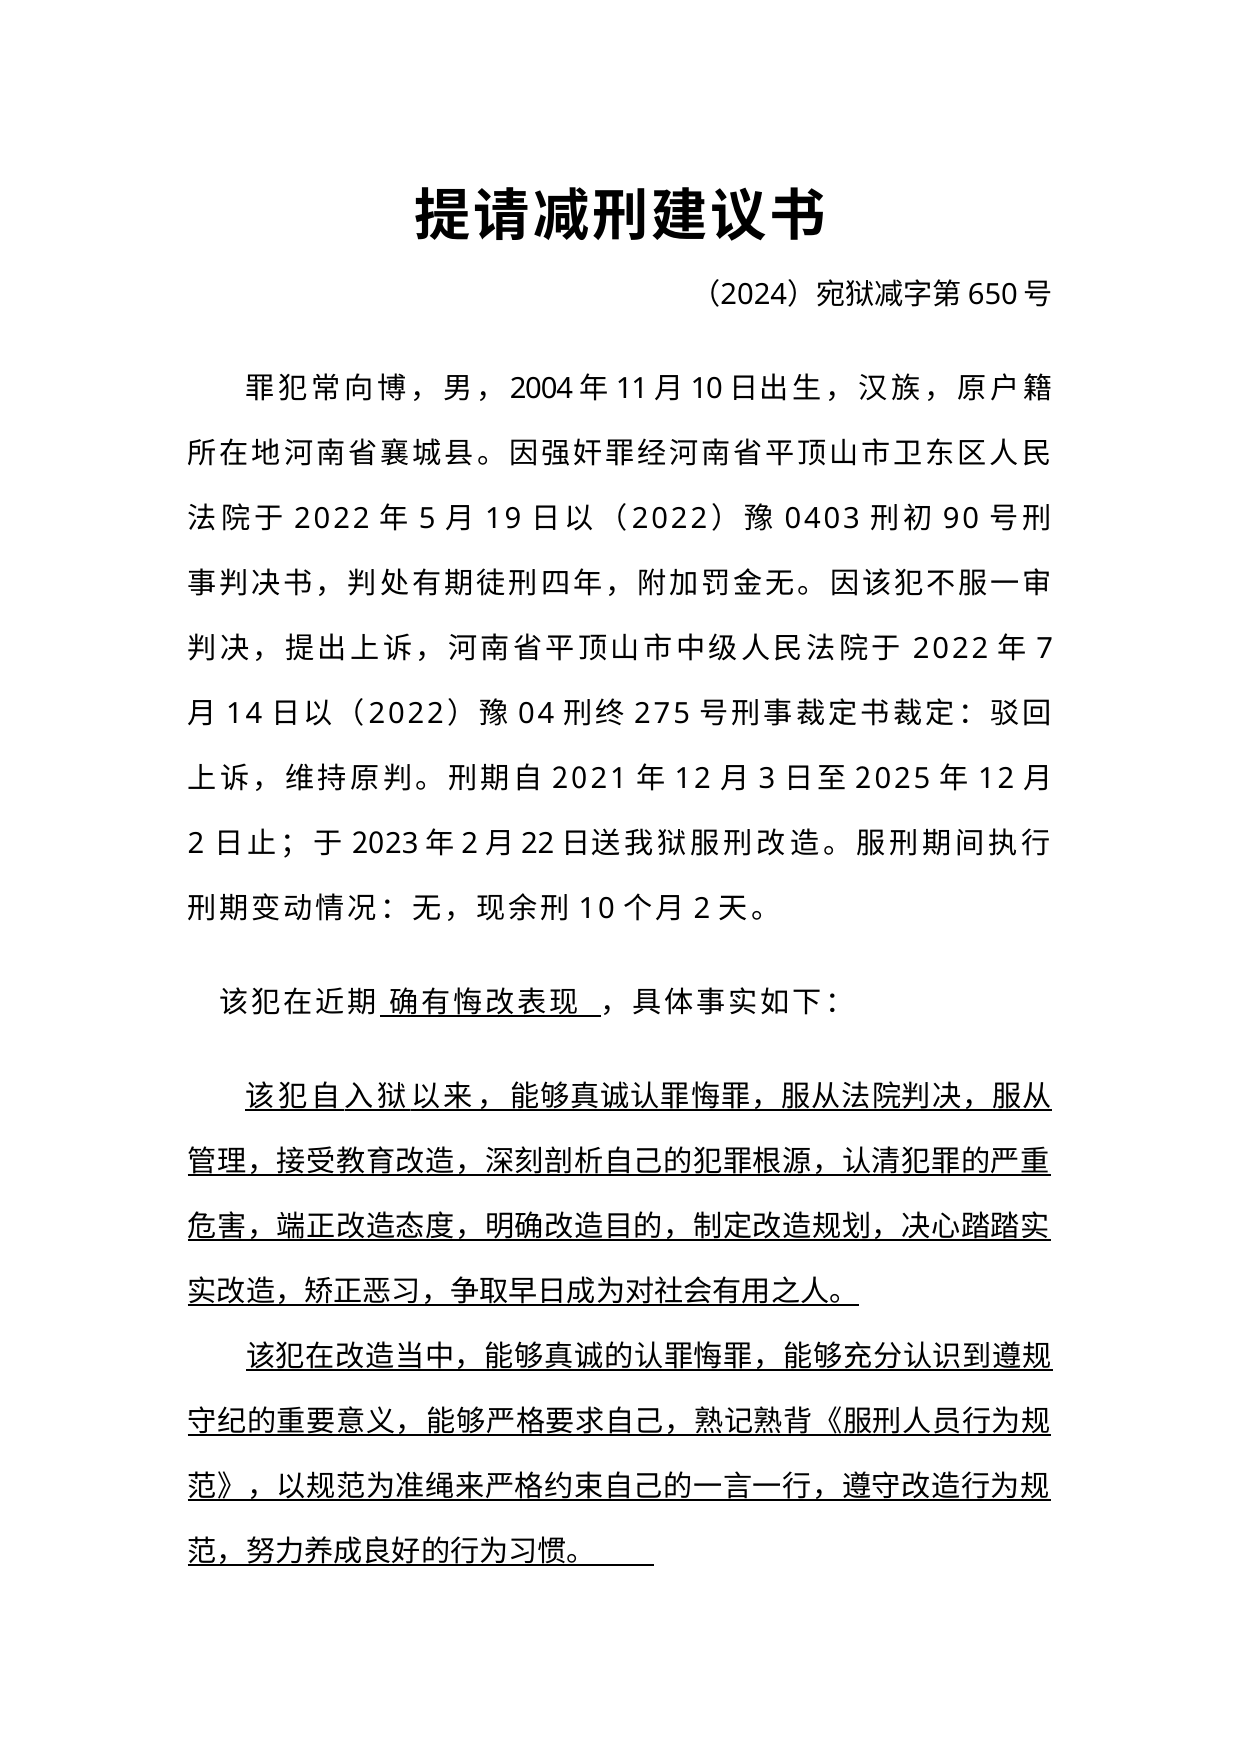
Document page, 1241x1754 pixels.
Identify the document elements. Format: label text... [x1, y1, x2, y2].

text 该犯自入狱以来，能够真诚认罪悔罪，服从法院判决，服从管理，接受教育改造，深刻剖析自己的犯罪根源，认清犯罪的严重危害，端正改造态度，明确改造目的，制定改造规划，决心踏踏实实改造，矫正恶习，争取早日成为对社会有用之人。 [187, 1061, 1053, 1321]
text 提请减刑建议书 [187, 162, 1053, 259]
text 罪犯常向博，男，2004年11月10日出生，汉族，原户籍所在地河南省襄城县。因强奸罪经河南省平顶山市卫东区人民法院于2022年5月19日以（2022）豫0403刑初90号刑事判决书，判处有期徒刑四年，附加罚金无。因该犯不服一审判决，提出上诉，河南省平顶山市中级人民法院于2022年7月14日以（2022）豫04刑终275号刑事裁定书裁定：驳回上诉，维持原判。刑期自2021年12月3日至2025年12月2日止；于2023年2月22日送我狱服刑改造。服刑期间执行刑期变动情况：无，现余刑10个月2天。 [187, 353, 1053, 938]
text 该犯在近期 确有悔改表现 ，具体事实如下： [187, 967, 1053, 1032]
text 该犯在改造当中，能够真诚的认罪悔罪，能够充分认识到遵规守纪的重要意义，能够严格要求自己，熟记熟背《服刑人员行为规范》，以规范为准绳来严格约束自己的一言一行，遵守改造行为规范，努力养成良好的行为习惯。 [187, 1321, 1053, 1581]
text （2024）宛狱减字第650号 [246, 259, 1053, 324]
